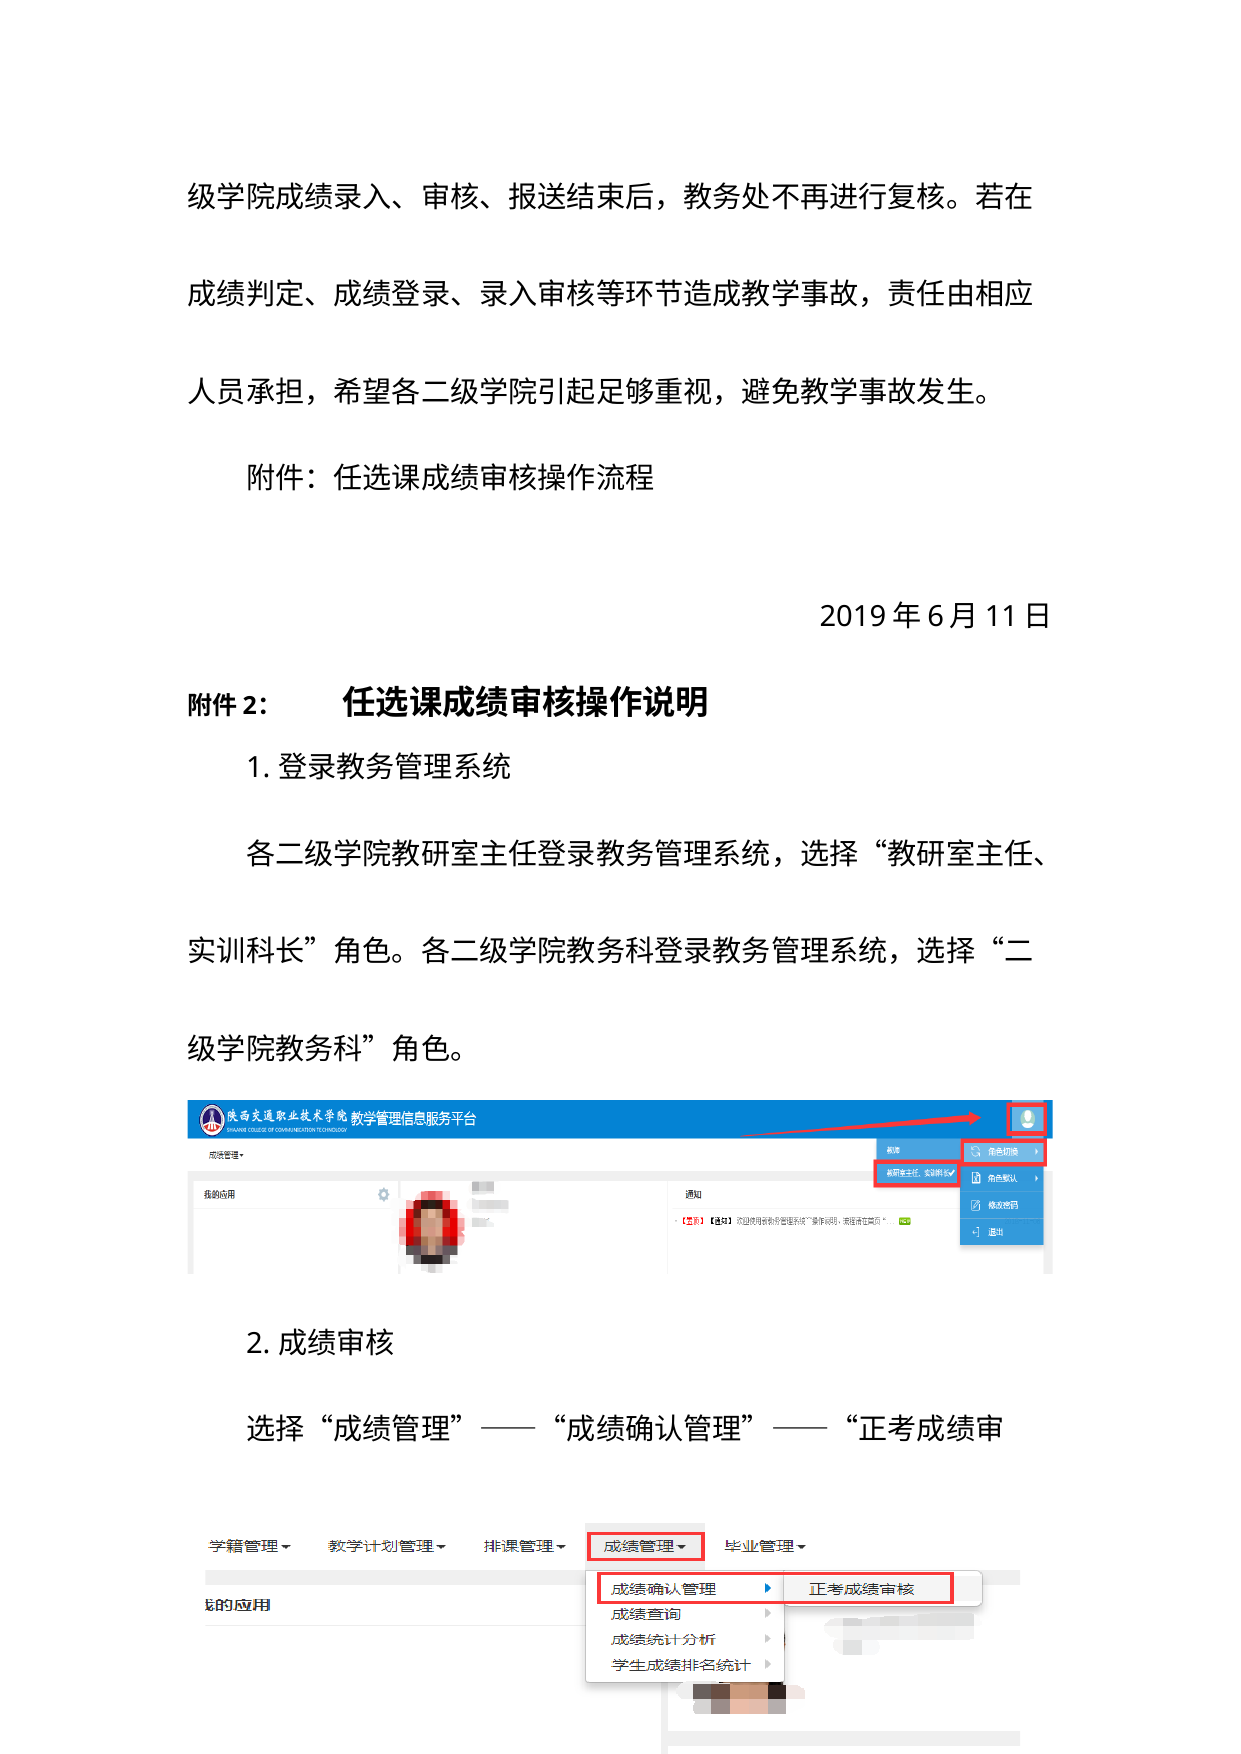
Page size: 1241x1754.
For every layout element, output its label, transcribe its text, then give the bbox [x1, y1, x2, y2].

text 附件2： 任选课成绩审核操作说明 [187, 668, 1053, 733]
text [187, 162, 1053, 422]
text 选择“成绩管理”——“成绩确认管理”——“正考成绩审核”模块。 [187, 1394, 1053, 1459]
text 附件：任选课成绩审核操作流程 [187, 443, 1053, 508]
text 各二级学院教研室主任登录教务管理系统，选择“教研室主任、实训科长”角色。各二级学院教务科登录教务管理系统，选择“二级学院教务科”角色。 [187, 819, 1053, 1079]
text 2. 成绩审核 [187, 1308, 1053, 1373]
picture [187, 1100, 1053, 1274]
text 1. 登录教务管理系统 [187, 733, 1053, 798]
text 2019年6月11日 [187, 582, 1053, 647]
picture [205, 1523, 1021, 1754]
